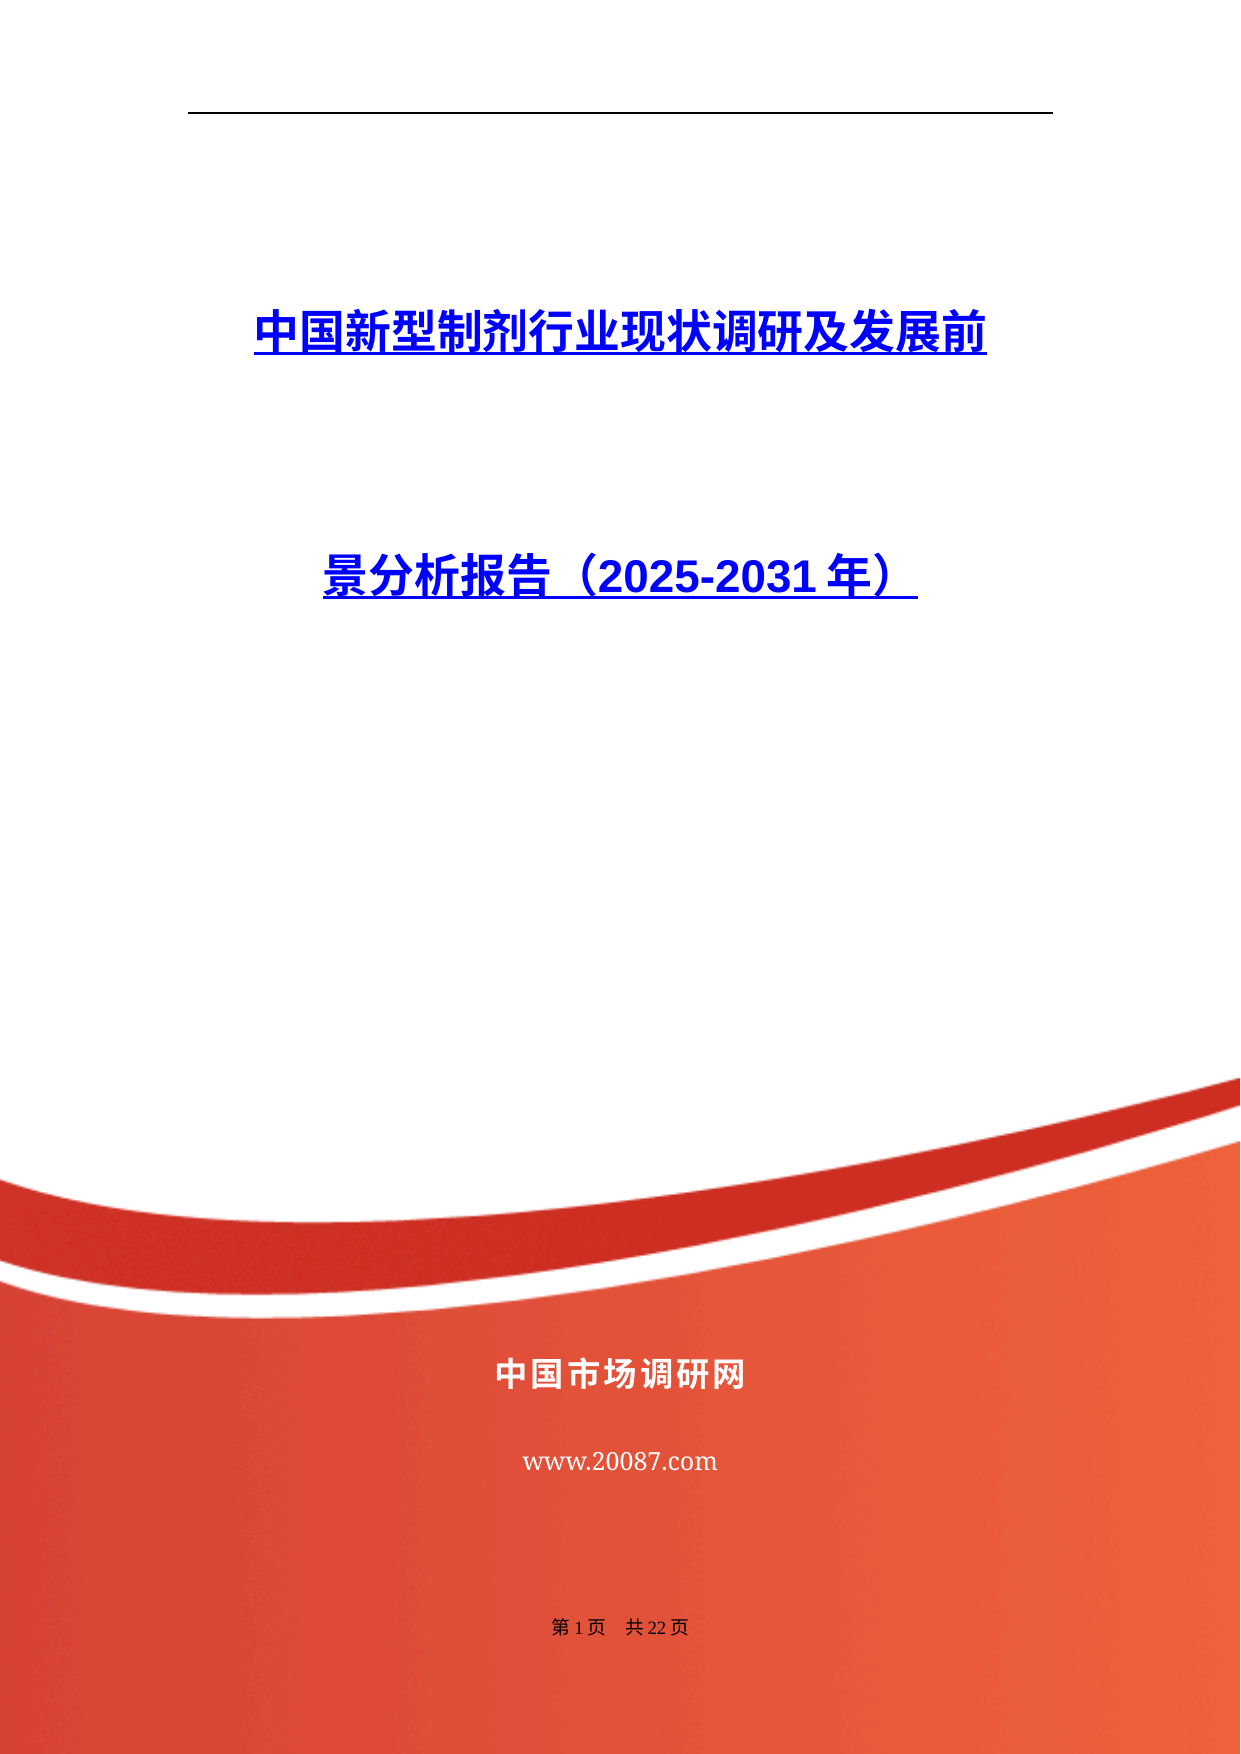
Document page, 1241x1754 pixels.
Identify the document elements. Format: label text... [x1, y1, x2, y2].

subtitle 中国市场调研网 [187, 1339, 1053, 1404]
text www.20087.com [187, 1428, 1053, 1493]
picture [0, 1006, 1241, 1754]
table_header 中国新型制剂行业现状调研及发展前景分析报告（2025-2031年） [188, 207, 1053, 773]
